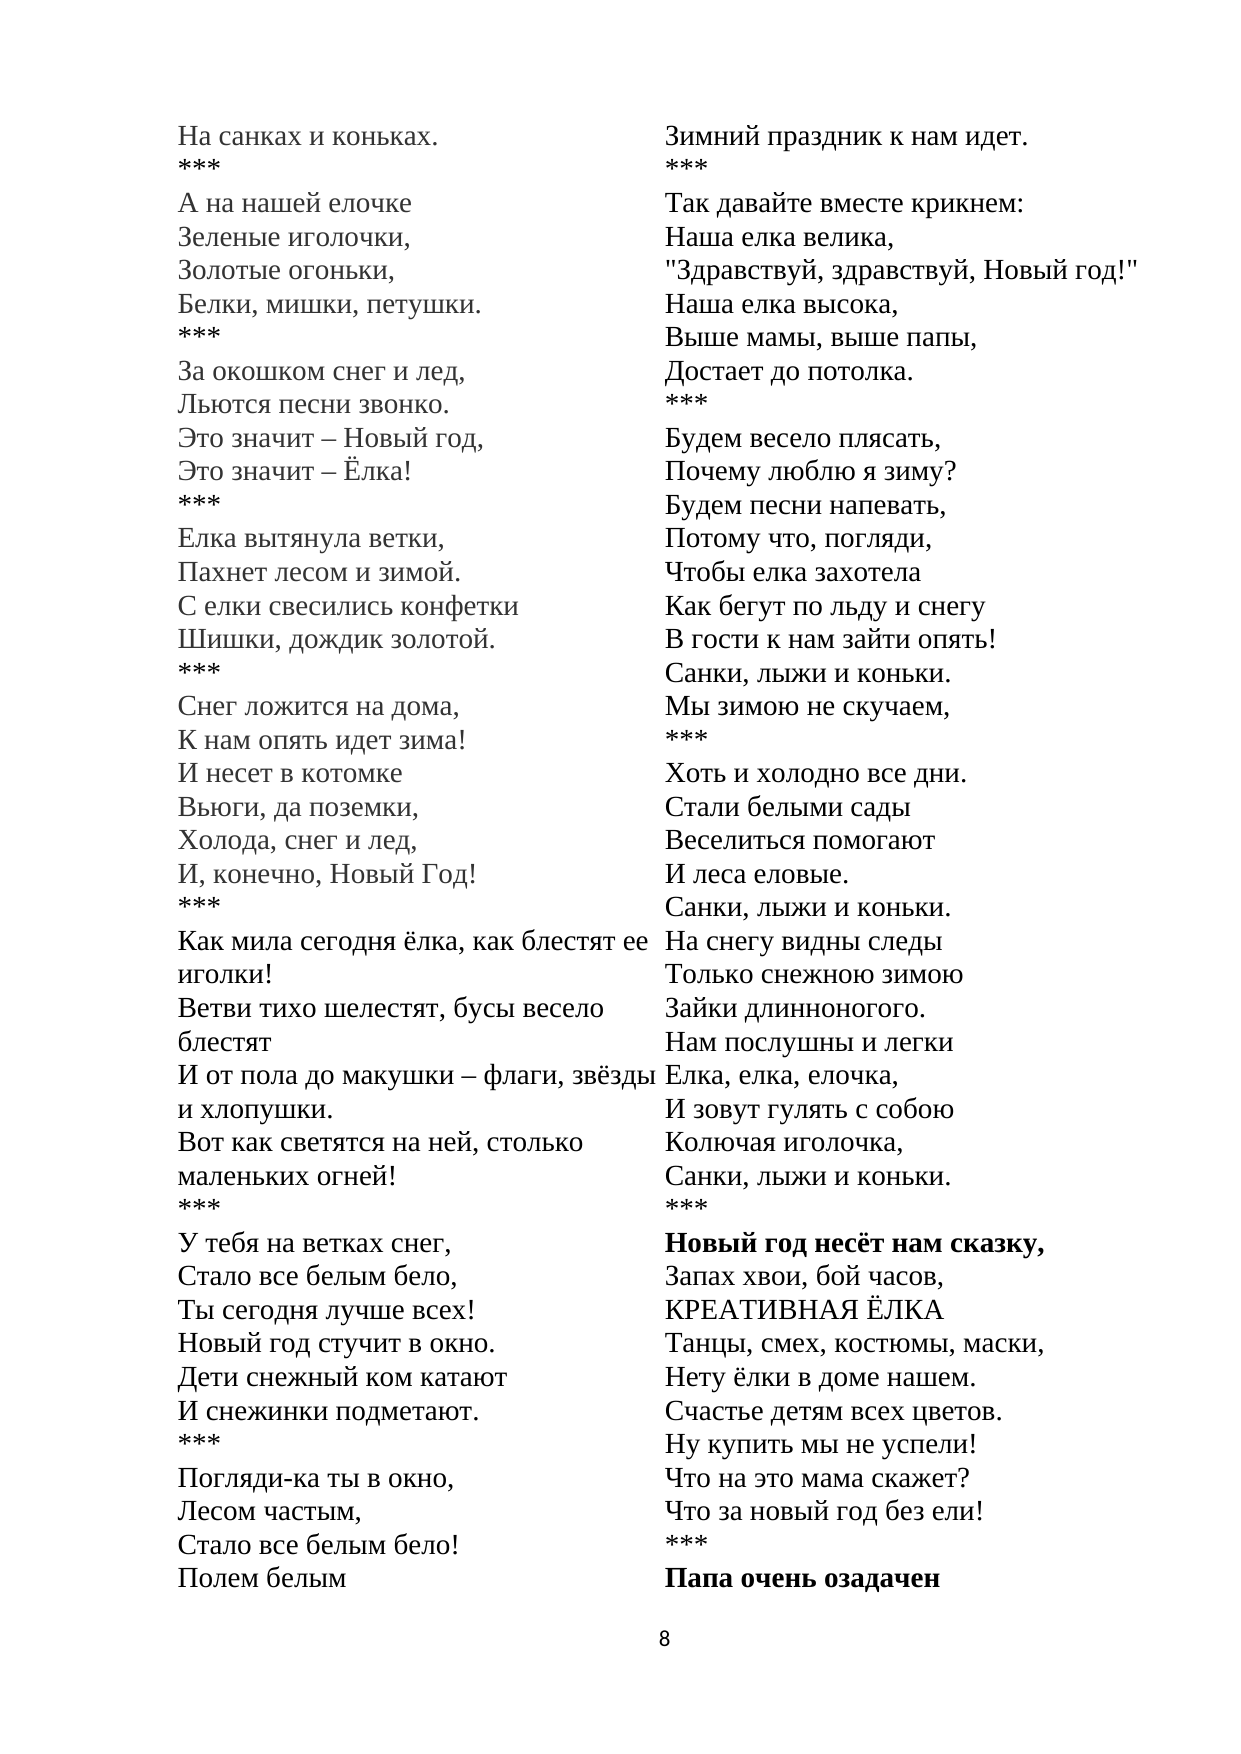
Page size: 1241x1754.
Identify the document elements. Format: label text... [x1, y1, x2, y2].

text *** [664, 386, 1152, 420]
text Только снежною зимою [664, 957, 1152, 990]
text Хоть и холодно все дни. [664, 755, 1152, 789]
text "Здравствуй, здравствуй, Новый год!" [664, 252, 1152, 286]
text Что на это мама скажет? [664, 1460, 1152, 1493]
text Будем весело плясать, [664, 420, 1152, 453]
text Наша елка высока, [664, 286, 1152, 319]
text Нету ёлки в доме нашем. [664, 1359, 1152, 1393]
text Новый год несёт нам сказку, [664, 1225, 1152, 1258]
text *** [177, 152, 664, 185]
text Дети снежный ком катают [177, 1359, 664, 1393]
text Запах хвои, бой часов, [664, 1258, 1152, 1292]
text Санки, лыжи и коньки. [664, 889, 1152, 923]
text *** [664, 1527, 1152, 1560]
text Нам послушны и легки [664, 1024, 1152, 1057]
text Новый год стучит в окно. [177, 1326, 664, 1359]
text *** [664, 722, 1152, 755]
text Санки, лыжи и коньки. [664, 1158, 1152, 1191]
text Стало все белым бело! [177, 1527, 664, 1560]
text Как бегут по льду и снегу [664, 588, 1152, 621]
text С елки свесились конфетки [177, 588, 664, 621]
text Почему люблю я зиму? [664, 453, 1152, 487]
text Стали белыми сады [664, 789, 1152, 822]
text На санках и коньках. [177, 118, 664, 152]
text Зеленые иголочки, [177, 219, 664, 252]
text *** [177, 487, 664, 521]
text Танцы, смех, костюмы, маски, [664, 1326, 1152, 1359]
text Выше мамы, выше папы, [664, 319, 1152, 353]
text Потому что, погляди, [664, 521, 1152, 554]
text Мы зимою не скучаем, [664, 688, 1152, 722]
text Пахнет лесом и зимой. [177, 554, 664, 588]
text Елка, елка, елочка, [664, 1057, 1152, 1091]
text Будем песни напевать, [664, 487, 1152, 521]
text Наша елка велика, [664, 219, 1152, 252]
text Белки, мишки, петушки. [177, 286, 664, 319]
text *** [177, 1426, 664, 1460]
text И снежинки подметают. [177, 1393, 664, 1426]
text Стало все белым бело, [177, 1258, 664, 1292]
text Это значит – Новый год, [177, 420, 664, 453]
text На снегу видны следы [664, 923, 1152, 957]
text Шишки, дождик золотой. [177, 621, 664, 655]
text Снег ложится на дома, К нам опять идет зима! И несет в котомке Вьюги, да поземки, Холода, снег и лед, И, конечно, Новый Год! [177, 688, 664, 889]
text Зайки длинноногого. [664, 990, 1152, 1024]
text За окошком снег и лед, [177, 353, 664, 386]
text Елка вытянула ветки, [177, 521, 664, 554]
text *** [177, 319, 664, 353]
text Что за новый год без ели! [664, 1493, 1152, 1527]
text *** [177, 889, 664, 923]
text Веселиться помогают [664, 822, 1152, 856]
text Санки, лыжи и коньки. [664, 655, 1152, 688]
text Достает до потолка. [664, 353, 1152, 386]
text Это значит – Ёлка! [177, 453, 664, 487]
text Чтобы елка захотела [664, 554, 1152, 588]
text Колючая иголочка, [664, 1124, 1152, 1158]
text У тебя на ветках снег, [177, 1225, 664, 1258]
text Золотые огоньки, [177, 252, 664, 286]
text Папа очень озадачен [664, 1560, 1152, 1594]
text Как мила сегодня ёлка, как блестят ее иголки! Ветви тихо шелестят, бусы весело блестят И от пола до макушки – флаги, звёзды и хлопушки. Вот как светятся на ней, столько маленьких огней! [177, 923, 664, 1191]
text А на нашей елочке [177, 185, 664, 219]
text *** [177, 655, 664, 688]
text *** [664, 152, 1152, 185]
text Полем белым [177, 1560, 664, 1594]
text Погляди-ка ты в окно, [177, 1460, 664, 1493]
text Зимний праздник к нам идет. [664, 118, 1152, 152]
text *** [177, 1191, 664, 1225]
text И зовут гулять с собою [664, 1091, 1152, 1124]
text КРЕАТИВНАЯ ЁЛКА [664, 1292, 1152, 1326]
text Счастье детям всех цветов. [664, 1393, 1152, 1426]
text И леса еловые. [664, 856, 1152, 889]
text Ну купить мы не успели! [664, 1426, 1152, 1460]
text Ты сегодня лучше всех! [177, 1292, 664, 1326]
text В гости к нам зайти опять! [664, 621, 1152, 655]
text Так давайте вместе крикнем: [664, 185, 1152, 219]
text Лесом частым, [177, 1493, 664, 1527]
text Льются песни звонко. [177, 386, 664, 420]
text *** [664, 1191, 1152, 1225]
